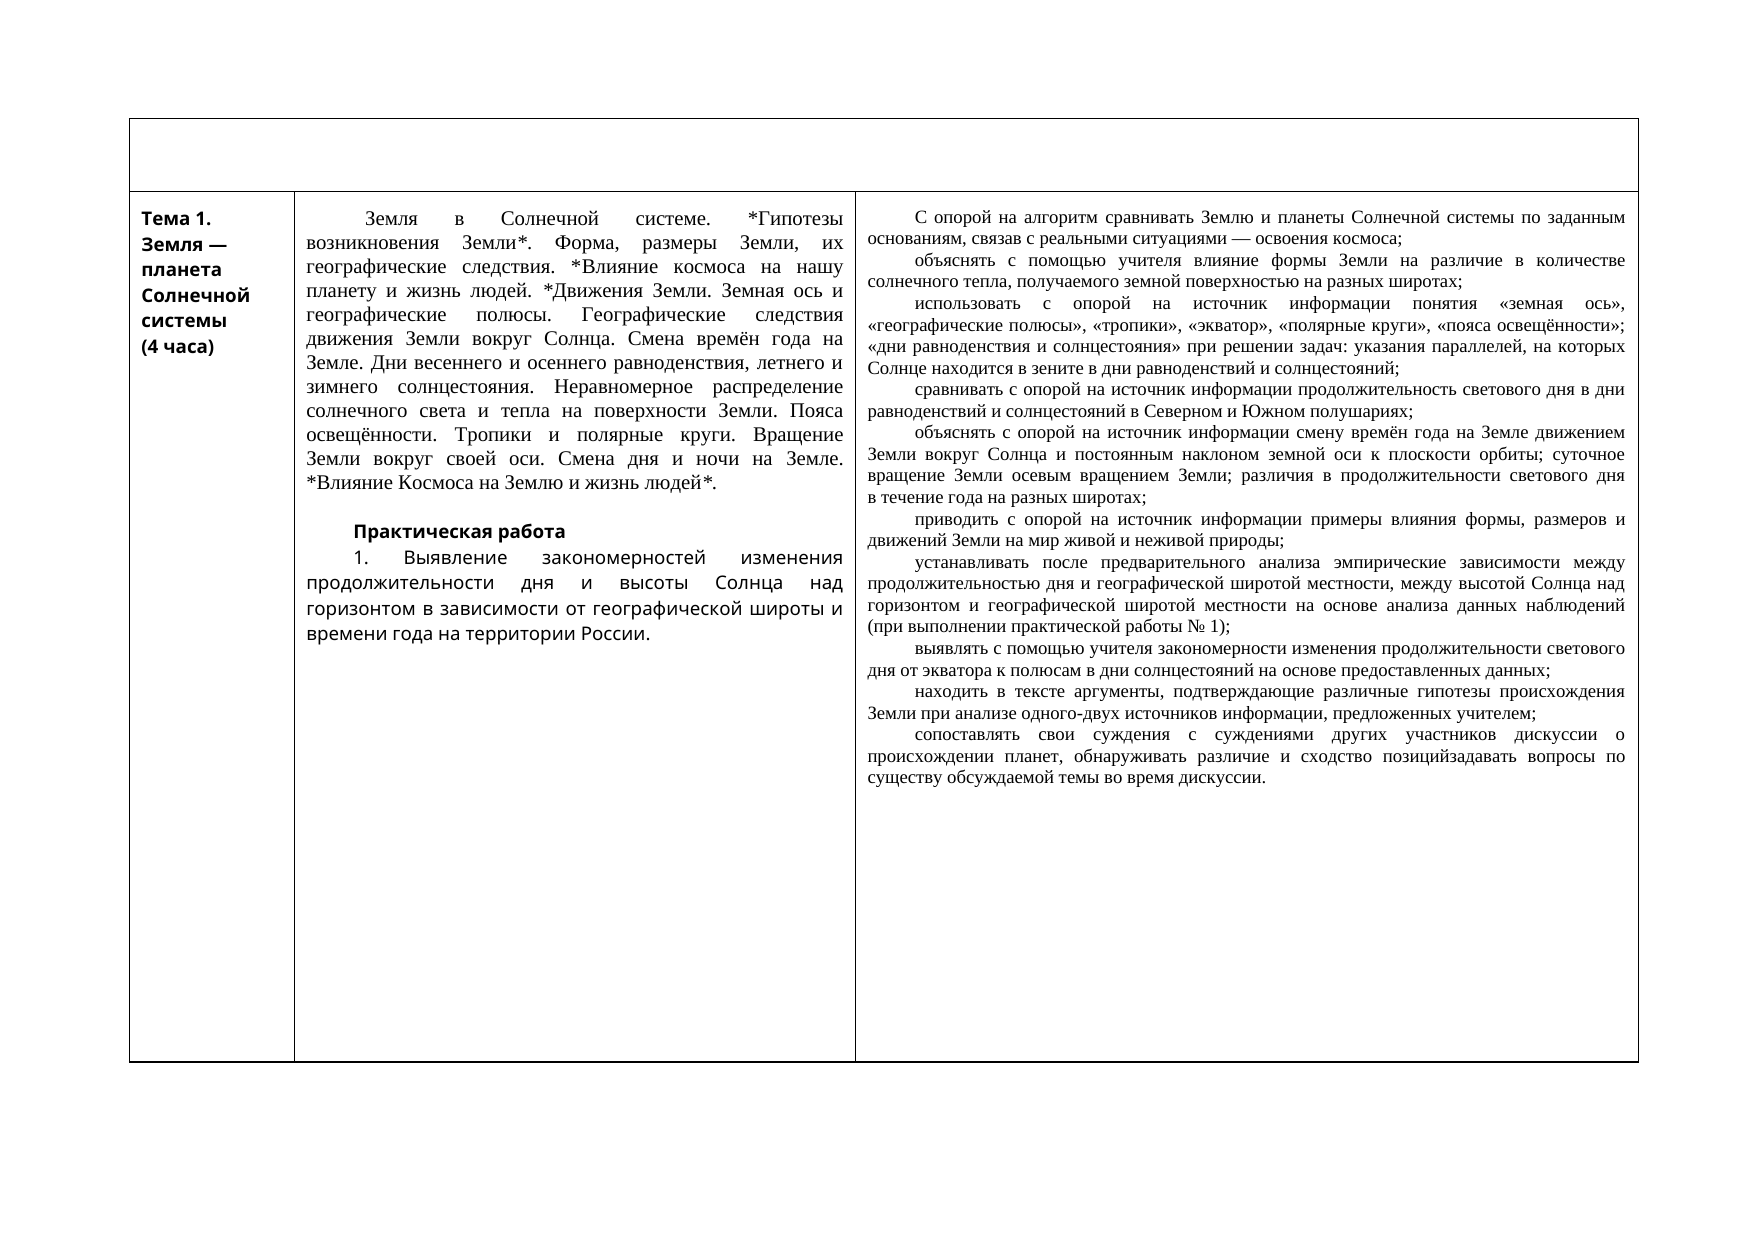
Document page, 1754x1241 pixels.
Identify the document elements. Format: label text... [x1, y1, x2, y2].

table_cell Земля в Солнечной системе. *Гипотезы возникновения Земли*. Форма, размеры Земли, их географические следствия. *Влияние космоса на нашу планету и жизнь людей. *Движения Земли. Земная ось и географические полюсы. Географические следствия движения Земли вокруг Солнца. Смена времён года на Земле. Дни весеннего и осеннего равноденствия, летнего и зимнего солнцестояния. Неравномерное распределение солнечного света и тепла на поверхности Земли. Пояса освещённости. Тропики и полярные круги. Вращение Земли вокруг своей оси. Смена дня и ночи на Земле. *Влияние Космоса на Землю и жизнь людей*. Практическая работа 1. Выявление закономерностей изменения продолжительности дня и высоты Солнца над горизонтом в зависимости от географической широты и времени года на территории России. [295, 192, 855, 1061]
table_cell С опорой на алгоритм сравнивать Землю и планеты Солнечной системы по заданным основаниям, связав с реальными ситуациями — освоения космоса; объяснять с помощью учителя влияние формы Земли на различие в количестве солнечного тепла, получаемого земной поверхностью на разных широтах; использовать с опорой на источник информации понятия «земная ось», «географические полюсы», «тропики», «экватор», «полярные круги», «пояса освещённости»; «дни равноденствия и солнцестояния» при решении задач: указания параллелей, на которых Солнце находится в зените в дни равноденствий и солнцестояний; сравнивать с опорой на источник информации продолжительность светового дня в дни равноденствий и солнцестояний в Северном и Южном полушариях; объяснять с опорой на источник информации смену времён года на Земле движением Земли вокруг Солнца и постоянным наклоном земной оси к плоскости орбиты; суточное вращение Земли осевым вращением Земли; различия в продолжительности светового дня в течение года на разных широтах; приводить с опорой на источник информации примеры влияния формы, размеров и движений Земли на мир живой и неживой природы; устанавливать после предварительного анализа эмпирические зависимости между продолжительностью дня и географической широтой местности, между высотой Солнца над горизонтом и географической широтой местности на основе анализа данных наблюдений (при выполнении практической работы № 1); выявлять с помощью учителя закономерности изменения продолжительности светового дня от экватора к полюсам в дни солнцестояний на основе предоставленных данных; находить в тексте аргументы, подтверждающие различные гипотезы происхождения Земли при анализе одного-двух источников информации, предложенных учителем; сопоставлять свои суждения с суждениями других участников дискуссии о происхождении планет, обнаруживать различие и сходство позицийзадавать вопросы по существу обсуждаемой темы во время дискуссии. [856, 192, 1638, 1061]
table_cell Тема 1. Земля — планета Солнечной системы (4 часа) [130, 192, 294, 1061]
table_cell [130, 119, 1638, 191]
